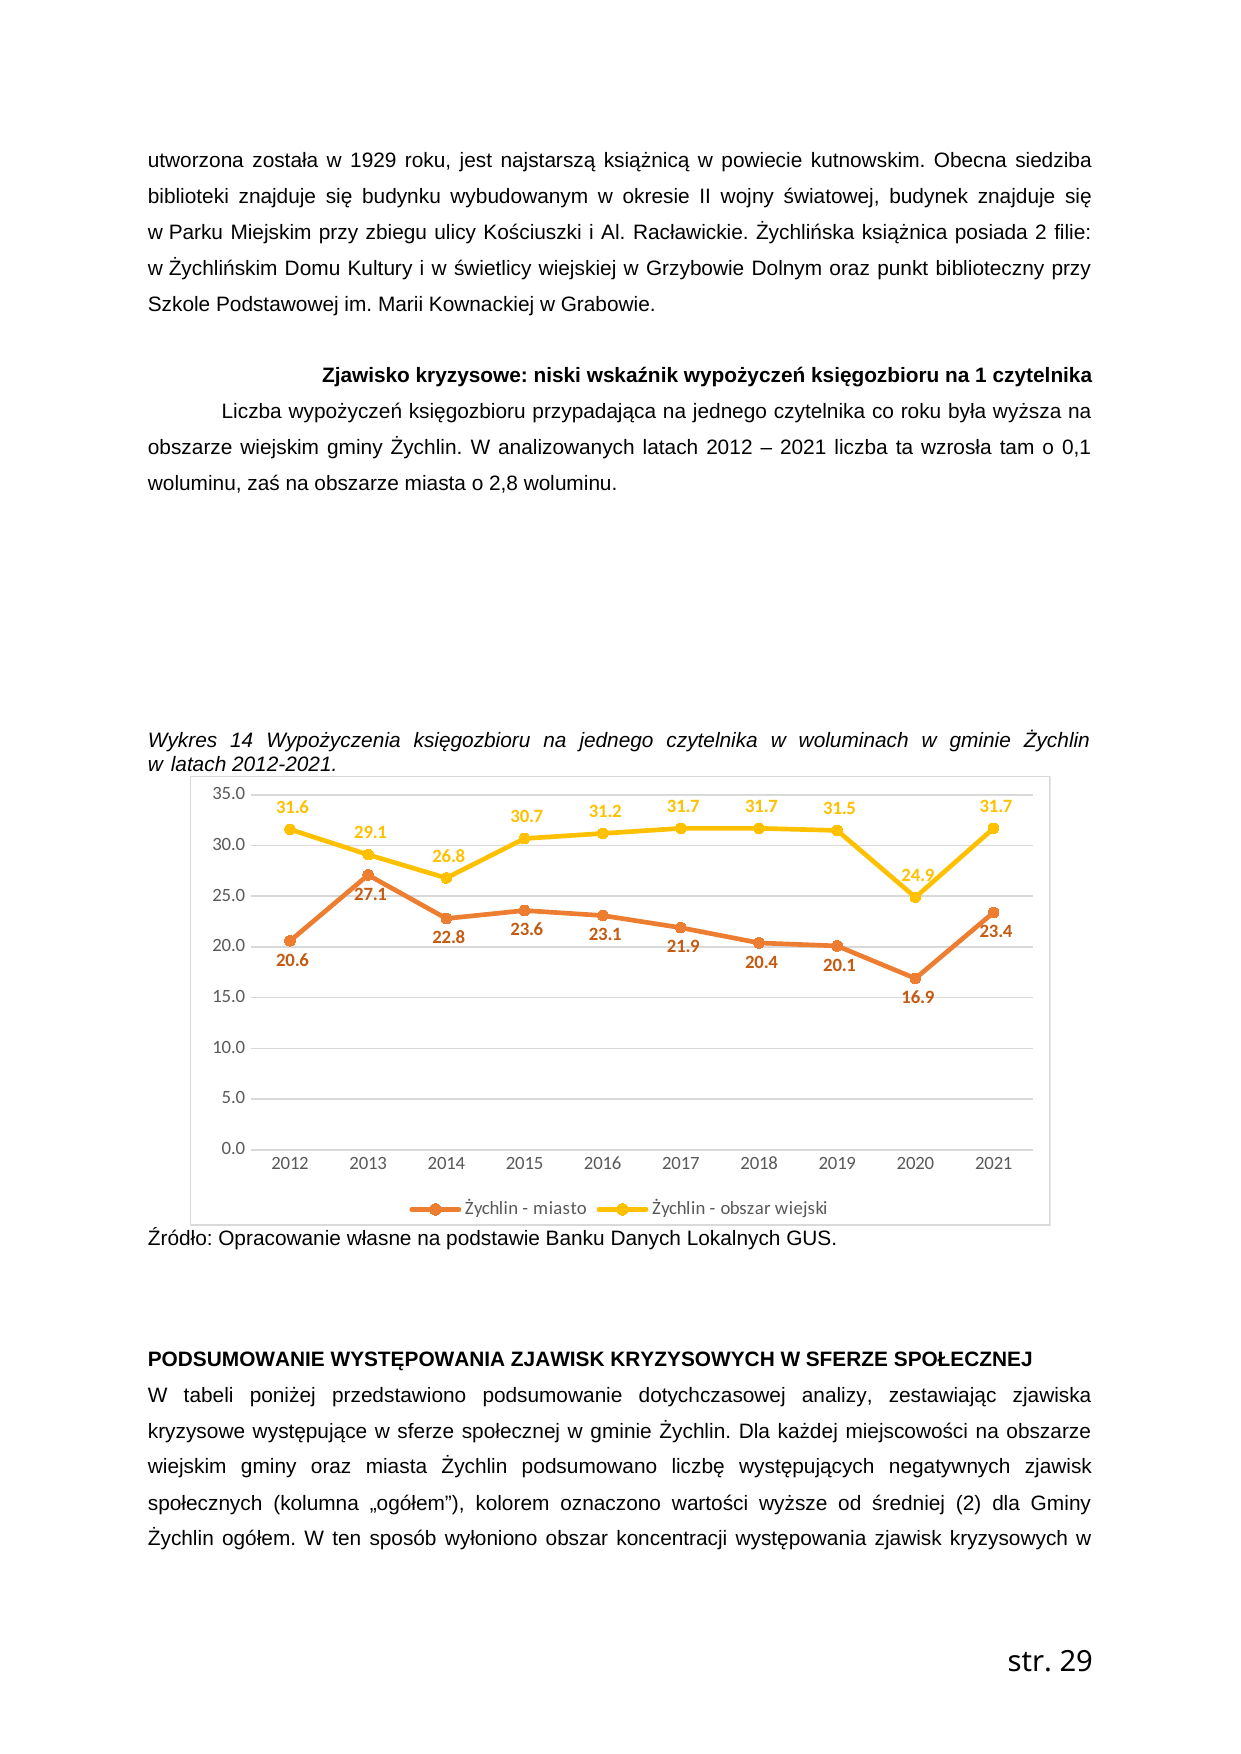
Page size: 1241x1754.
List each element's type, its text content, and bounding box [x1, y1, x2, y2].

text Wykres 14 Wypożyczenia księgozbioru na jednego czytelnika w woluminach w gminie Żychlin w latach 2012-2021. [148, 728, 1093, 776]
text PODSUMOWANIE WYSTĘPOWANIA ZJAWISK KRYZYSOWYCH W SFERZE SPOŁECZNEJ [148, 1347, 1093, 1371]
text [148, 148, 1093, 315]
text Liczba wypożyczeń księgozbioru przypadająca na jednego czytelnika co roku była wyższa na obszarze wiejskim gminy Żychlin. W analizowanych latach 2012 – 2021 liczba ta wzrosła tam o 0,1 woluminu, zaś na obszarze miasta o 2,8 woluminu. [148, 399, 1093, 495]
text Zjawisko kryzysowe: niski wskaźnik wypożyczeń księgozbioru na 1 czytelnika [148, 363, 1093, 387]
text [148, 1382, 1093, 1550]
text Źródło: Opracowanie własne na podstawie Banku Danych Lokalnych GUS. [148, 1226, 1093, 1250]
